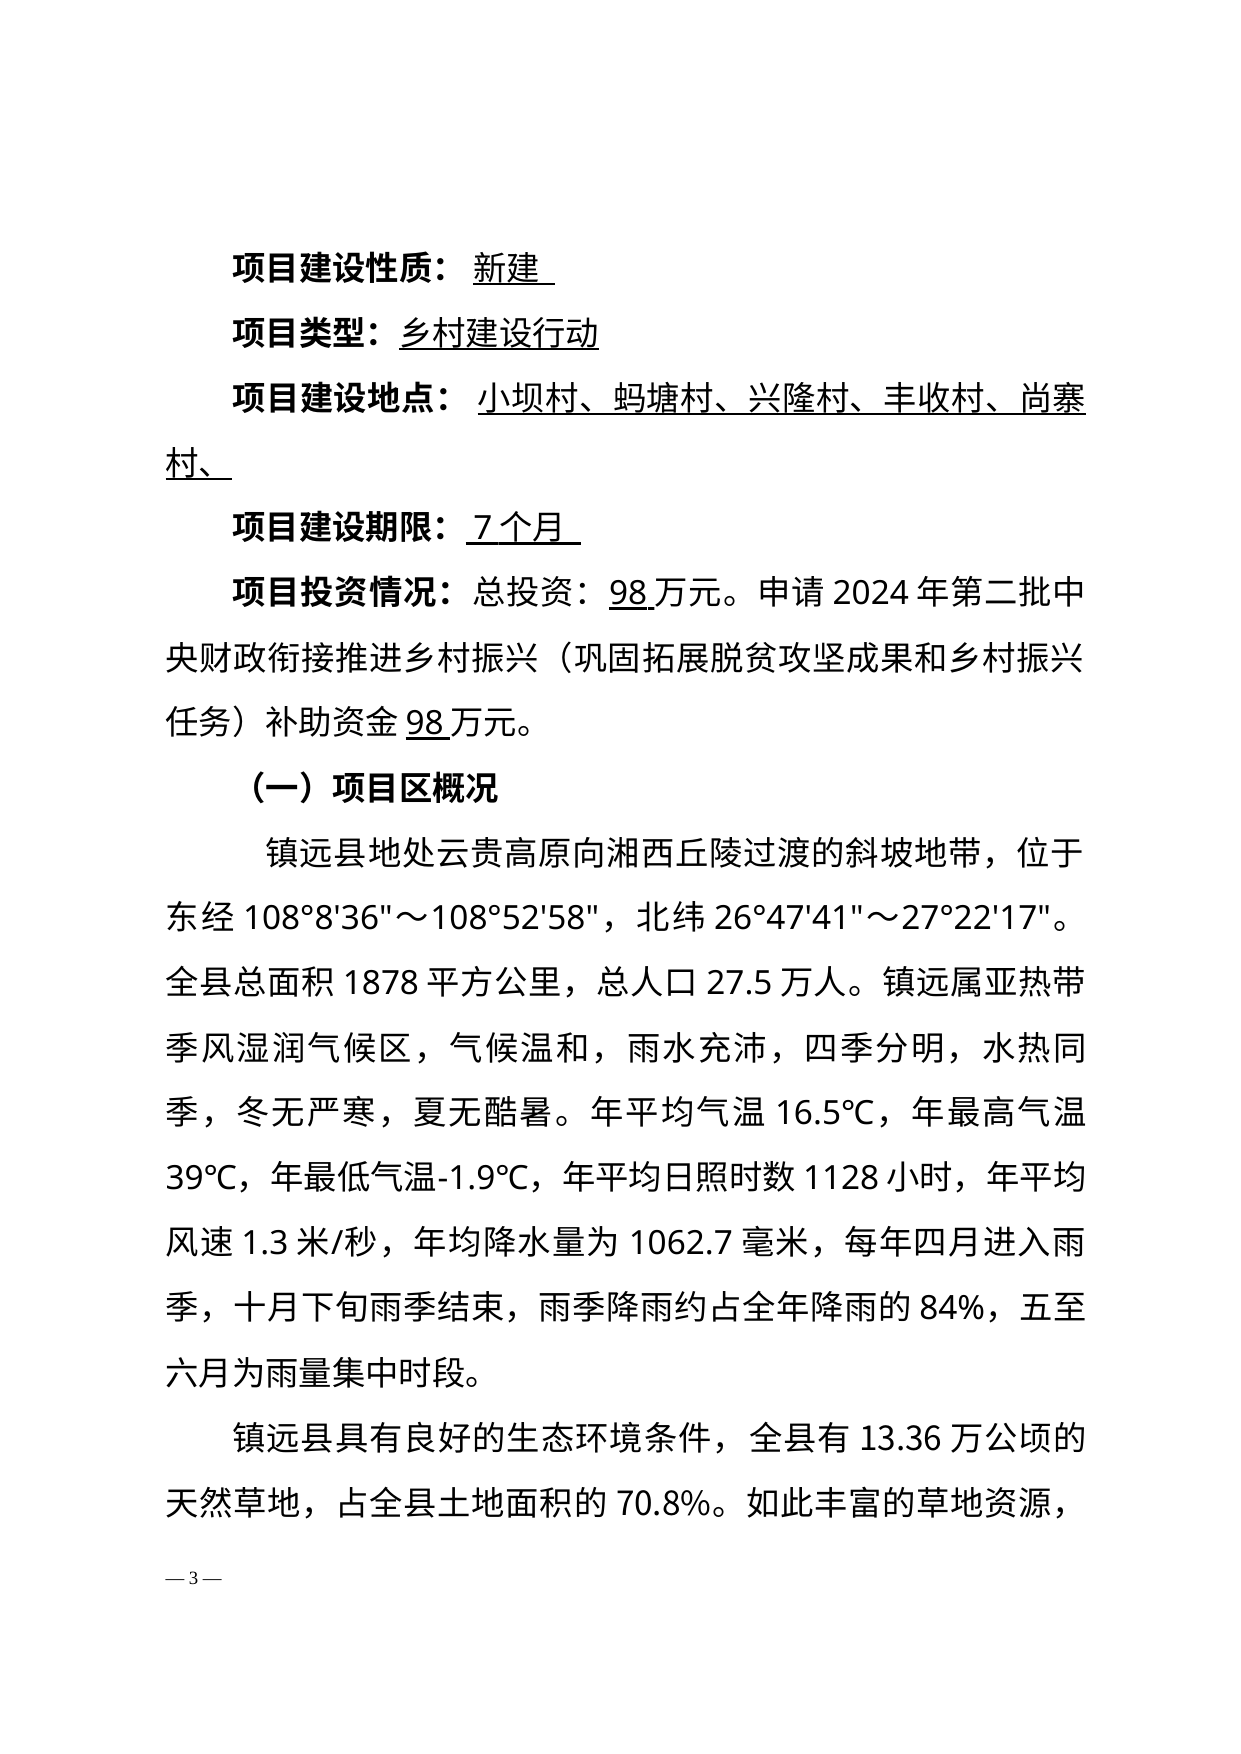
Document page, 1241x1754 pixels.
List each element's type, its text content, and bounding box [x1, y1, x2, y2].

text 镇远县地处云贵高原向湘西丘陵过渡的斜坡地带，位于东经108°8'36"～108°52'58"，北纬26°47'41"～27°22'17"。全县总面积1878平方公里，总人口27.5万人。镇远属亚热带季风湿润气候区，气候温和，雨水充沛，四季分明，水热同季，冬无严寒，夏无酷暑。年平均气温16.5℃，年最高气温39℃，年最低气温-1.9℃，年平均日照时数1128小时，年平均风速1.3米/秒，年均降水量为1062.7毫米，每年四月进入雨季，十月下旬雨季结束，雨季降雨约占全年降雨的84%，五至六月为雨量集中时段。 [165, 818, 1087, 1403]
list （一）项目区概况 [165, 753, 1087, 818]
text 项目建设期限： 7个月 [165, 493, 1087, 558]
text 项目投资情况：总投资：98万元。申请2024年第二批中央财政衔接推进乡村振兴（巩固拓展脱贫攻坚成果和乡村振兴任务）补助资金98万元。 [165, 558, 1087, 753]
text 项目建设性质： 新建 [165, 233, 1087, 298]
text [165, 1403, 1087, 1533]
text 项目类型：乡村建设行动 [165, 298, 1087, 363]
text 项目建设地点： 小坝村、蚂塘村、兴隆村、丰收村、尚寨村、 [165, 363, 1087, 493]
